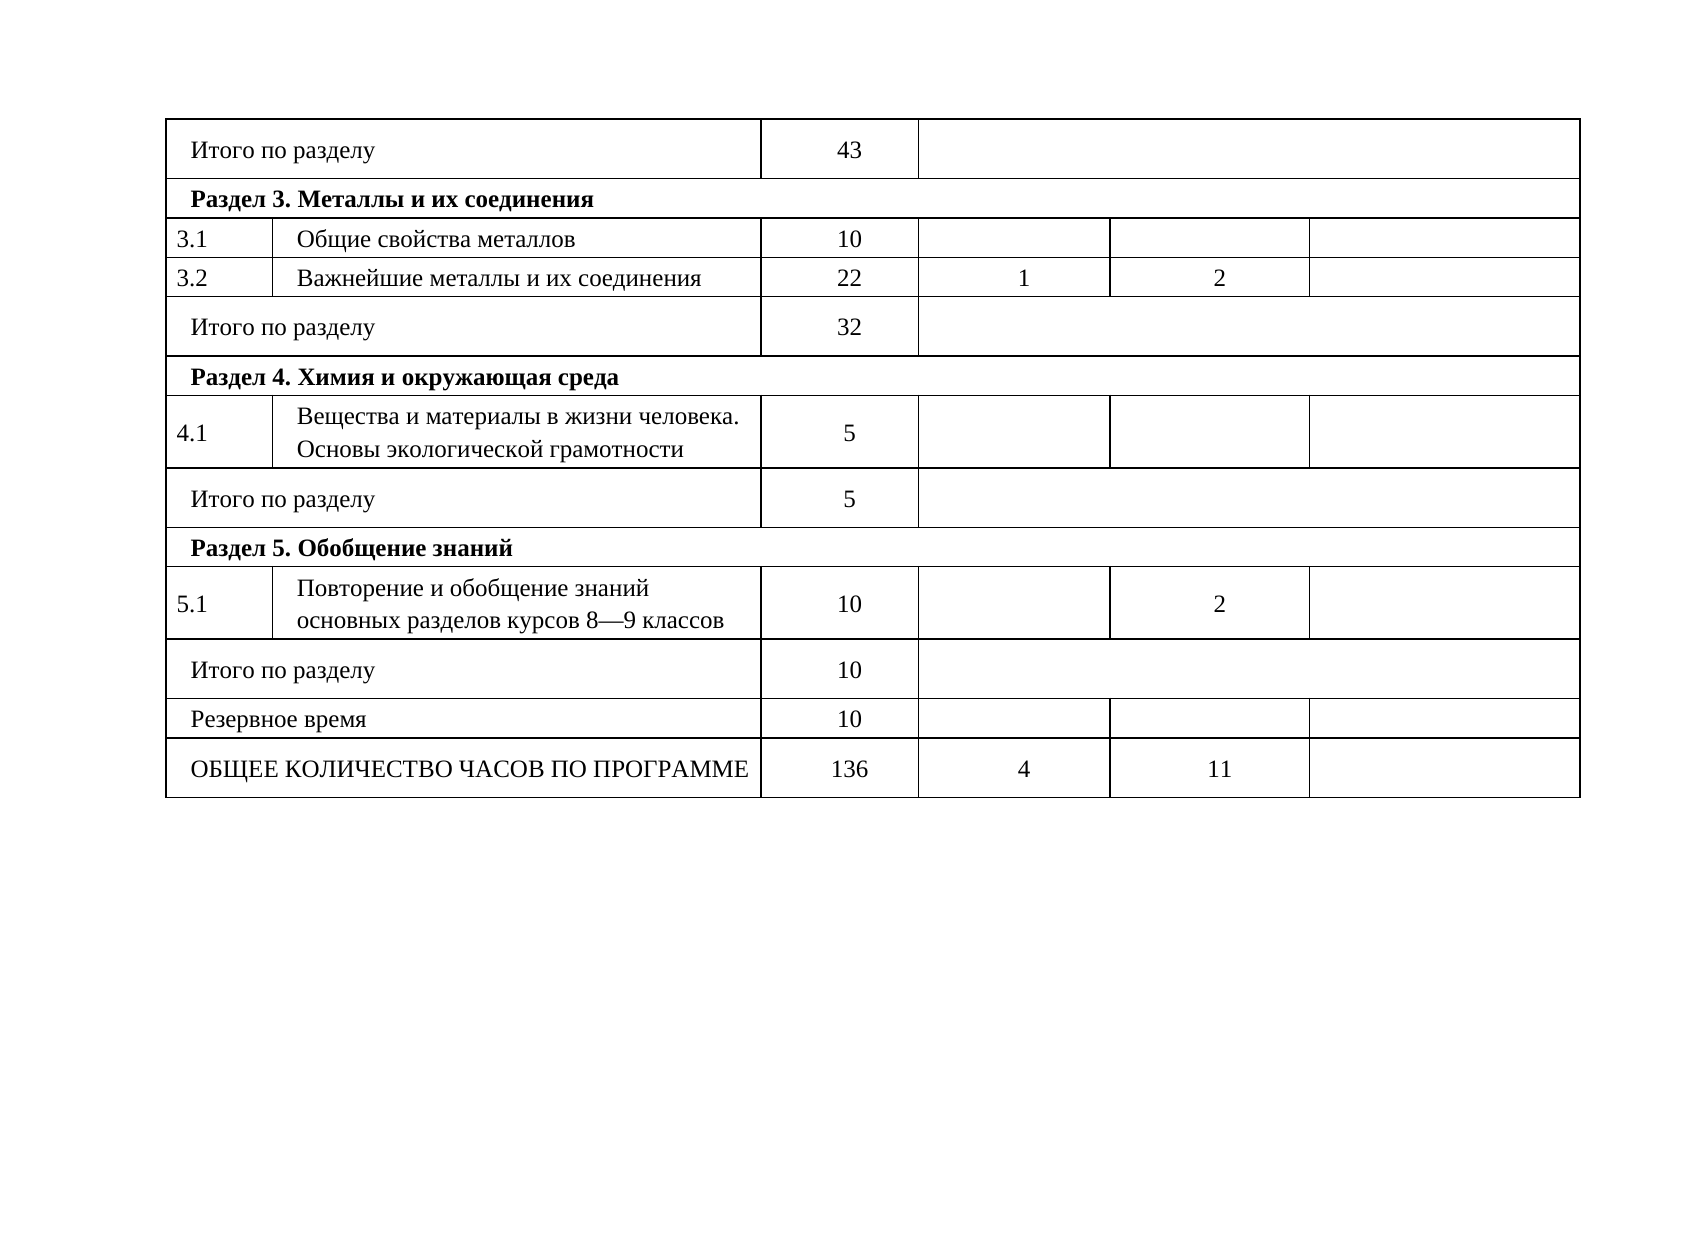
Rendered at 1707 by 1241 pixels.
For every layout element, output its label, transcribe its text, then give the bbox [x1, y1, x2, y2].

table_cell 1 [919, 258, 1109, 296]
table_cell Резервное время [167, 699, 760, 737]
table_cell [1111, 396, 1309, 467]
table_cell Раздел 5. Обобщение знаний [167, 528, 1579, 566]
table_cell Итого по разделу [167, 297, 760, 355]
table_cell [1111, 219, 1309, 256]
table_cell 4.1 [167, 396, 272, 467]
table_cell [1310, 396, 1579, 467]
table_cell Важнейшие металлы и их соединения [273, 258, 760, 296]
table_cell 3.1 [167, 219, 272, 256]
table_cell 5.1 [167, 567, 272, 638]
table_cell 5 [762, 396, 918, 467]
table_cell 43 [762, 120, 918, 178]
table_cell [919, 469, 1579, 526]
table_cell Итого по разделу [167, 469, 760, 526]
table_cell [919, 396, 1109, 467]
table_cell 136 [762, 739, 918, 797]
table_cell Повторение и обобщение знаний основных разделов курсов 8—9 классов [273, 567, 760, 638]
table_cell Итого по разделу [167, 120, 760, 178]
table_cell [1310, 699, 1579, 737]
table_cell [919, 120, 1579, 178]
table_cell [919, 699, 1109, 737]
table_cell [1310, 739, 1579, 797]
table_cell [919, 297, 1579, 355]
table_cell Раздел 4. Химия и окружающая среда [167, 357, 1579, 394]
table_cell [1310, 258, 1579, 296]
table_cell 22 [762, 258, 918, 296]
table_cell Вещества и материалы в жизни человека. Основы экологической грамотности [273, 396, 760, 467]
table_cell Общие свойства металлов [273, 219, 760, 256]
table_cell [1310, 567, 1579, 638]
table_cell 3.2 [167, 258, 272, 296]
table_cell [919, 640, 1579, 698]
table_cell [919, 567, 1109, 638]
table_cell [1111, 699, 1309, 737]
table_cell 2 [1111, 258, 1309, 296]
table_cell 32 [762, 297, 918, 355]
table_cell Итого по разделу [167, 640, 760, 698]
table_cell 11 [1111, 739, 1309, 797]
table_cell 10 [762, 567, 918, 638]
table_cell [919, 219, 1109, 256]
table_cell 2 [1111, 567, 1309, 638]
table_cell [1310, 219, 1579, 256]
table_cell 10 [762, 219, 918, 256]
table_cell 4 [919, 739, 1109, 797]
table_cell 10 [762, 699, 918, 737]
table_cell Раздел 3. Металлы и их соединения [167, 179, 1579, 217]
table_cell ОБЩЕЕ КОЛИЧЕСТВО ЧАСОВ ПО ПРОГРАММЕ [167, 739, 760, 797]
table_cell 10 [762, 640, 918, 698]
table_cell 5 [762, 469, 918, 526]
